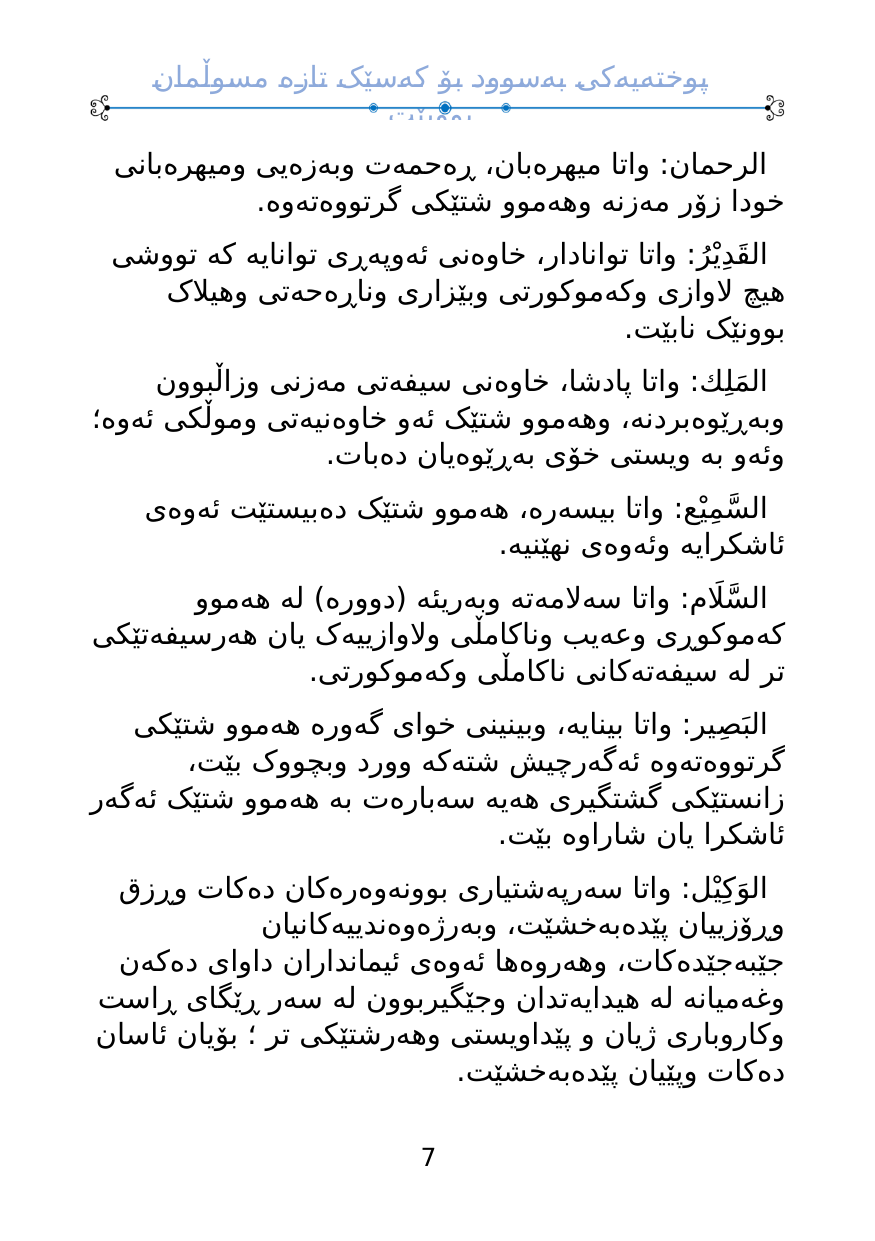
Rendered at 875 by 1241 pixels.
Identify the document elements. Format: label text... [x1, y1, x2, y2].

text الرحمان: واتا میهرەبان، ڕەحمەت وبەزەیی ومیهرەبانی خودا زۆر مەزنە وهەموو شتێکی گرتووەتەوە. [89, 148, 785, 218]
text الوَكِيْل: واتا سەرپەشتیاری بوونەوەرەکان دەکات وڕزق وڕۆزییان پێدەبەخشێت، وبەرژەوەندییەکانیان جێبەجێدەکات، وهەروەها ئەوەى ئیمانداران داوای دەکەن وغەمیانە لە هیدایەتدان وجێگیربوون لە سەر ڕێگای ڕاست وکاروباری ژیان و پێداویستی وهەرشتێکی تر ؛ بۆیان ئاسان دەکات وپێیان پێدەبەخشێت. [89, 871, 785, 1088]
picture [88, 92, 786, 124]
text البَصِير: واتا بینایە، وبینینی خواى گەورە هەموو شتێکی گرتووەتەوە ئەگەرچیش شتەکە وورد وبچووک بێت، زانستێکی گشتگیری هەیە سەبارەت بە هەموو شتێک ئەگەر ئاشکرا یان شاراوە بێت. [89, 708, 785, 852]
text المَلِك: واتا پادشا، خاوەنی سیفەتی مەزنی وزاڵبوون وبەڕێوەبردنە، وهەموو شتێک ئەو خاوەنیەتی وموڵکی ئەوە؛ وئەو بە ویستی خۆی بەڕێوەیان دەبات. [89, 364, 785, 472]
text السَّمِيْع: واتا بیسەرە، هەموو شتێک دەبیستێت ئەوەى ئاشکرایە وئەوەى نهێنیە. [89, 491, 785, 562]
text السَّلَام: واتا سەلامەتە وبەریئە (دوورە) لە هەموو کەموکوڕی وعەیب وناکامڵی ولاوازییەک یان هەرسیفەتێکی تر لە سیفەتەکانى ناکامڵی وکەموکورتی. [89, 581, 785, 688]
text القَدِيْرُ: واتا توانادار، خاوەنی ئەوپەڕی توانایە کە تووشی هیچ لاوازی وکەموکورتی وبێزاری وناڕەحەتی وهیلاک بوونێک نابێت. [89, 238, 785, 345]
